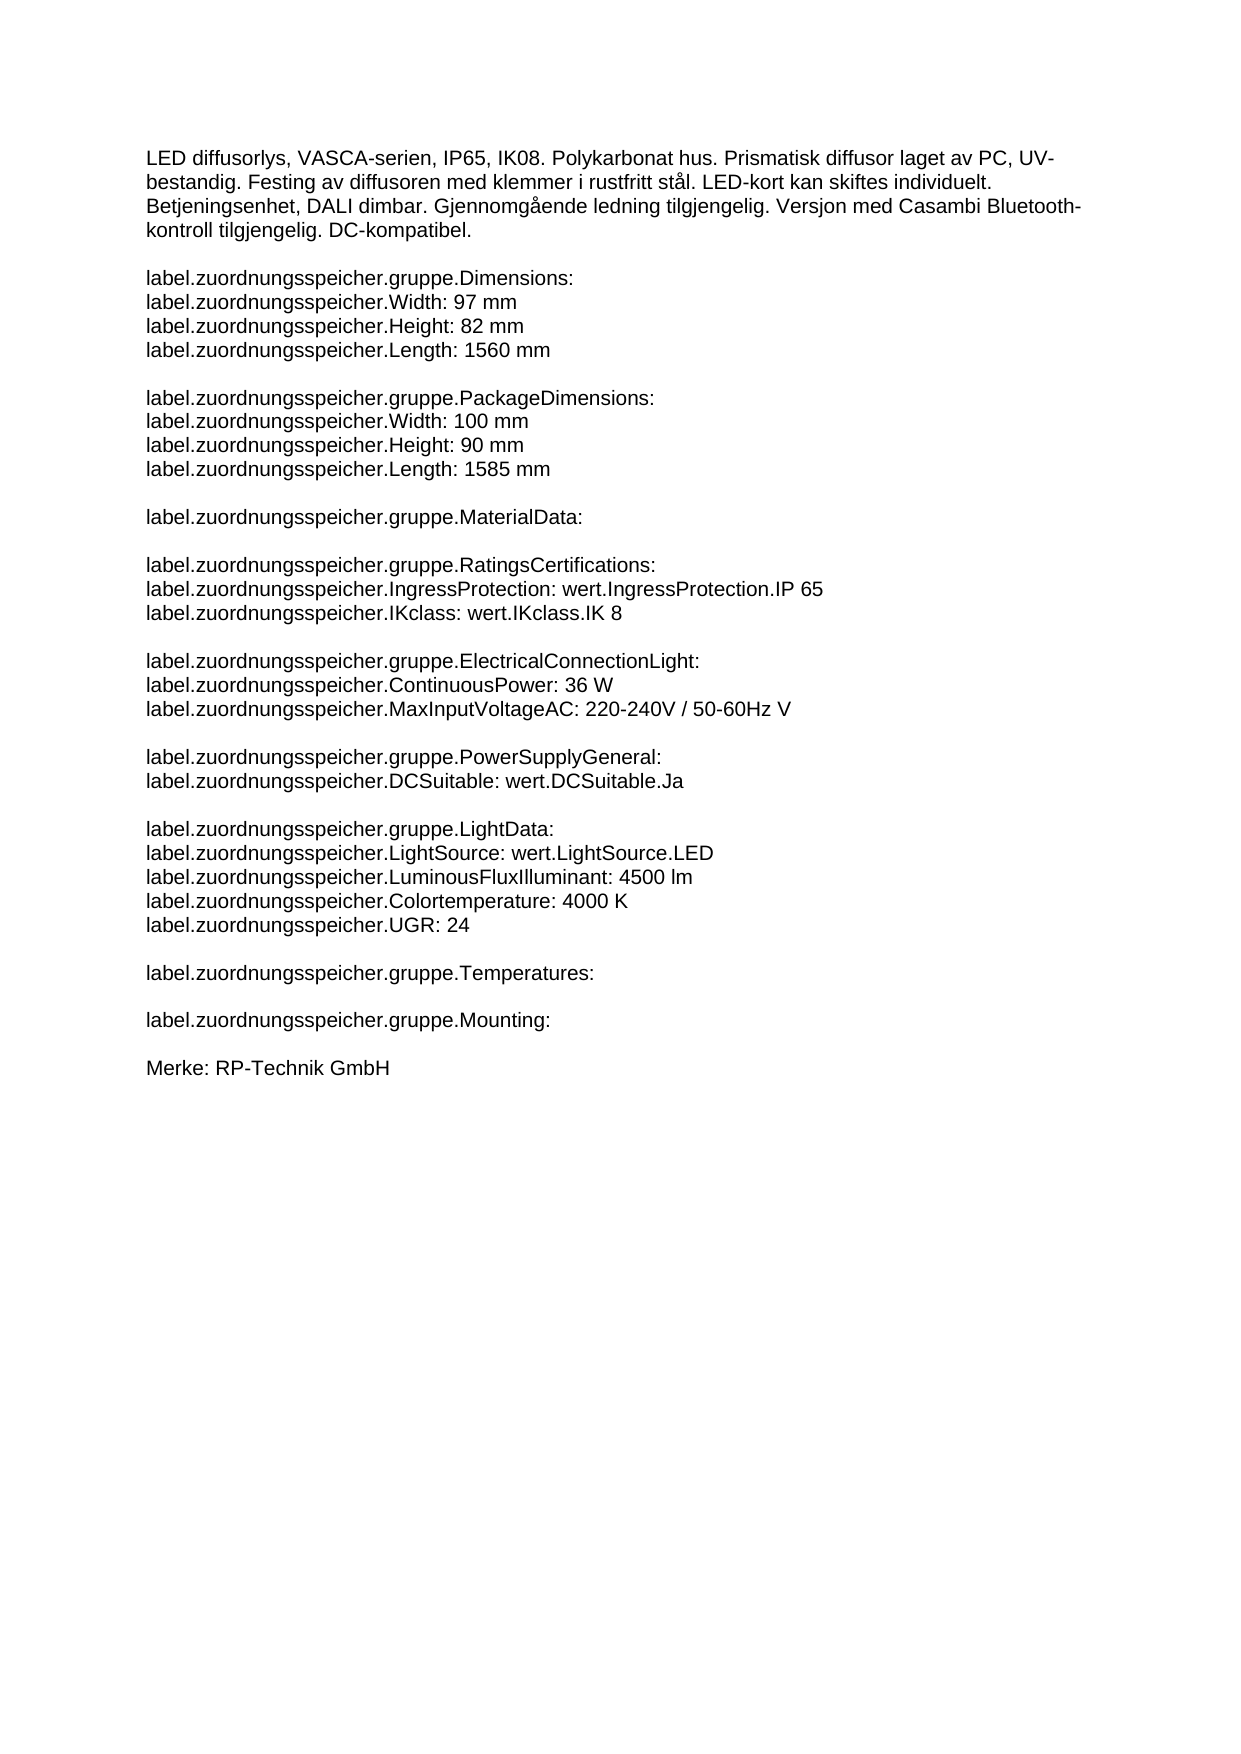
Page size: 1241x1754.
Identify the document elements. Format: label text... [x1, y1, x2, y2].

text label.zuordnungsspeicher.Length: 1560 mm [146, 337, 1094, 361]
text label.zuordnungsspeicher.IKclass: wert.IKclass.IK 8 [146, 601, 1094, 625]
text label.zuordnungsspeicher.LuminousFluxIlluminant: 4500 lm [146, 864, 1094, 888]
text label.zuordnungsspeicher.Colortemperature: 4000 K [146, 888, 1094, 912]
text Merke: RP-Technik GmbH [146, 1056, 1094, 1080]
text label.zuordnungsspeicher.Width: 100 mm [146, 409, 1094, 433]
text label.zuordnungsspeicher.gruppe.MaterialData: [146, 505, 1094, 529]
text LED diffusorlys, VASCA-serien, IP65, IK08. Polykarbonat hus. Prismatisk diffusor laget av PC, UV-bestandig. Festing av diffusoren med klemmer i rustfritt stål. LED-kort kan skiftes individuelt. Betjeningsenhet, DALI dimbar. Gjennomgående ledning tilgjengelig. Versjon med Casambi Bluetooth-kontroll tilgjengelig. DC-kompatibel. [146, 146, 1094, 242]
text label.zuordnungsspeicher.LightSource: wert.LightSource.LED [146, 841, 1094, 864]
text label.zuordnungsspeicher.DCSuitable: wert.DCSuitable.Ja [146, 769, 1094, 793]
text label.zuordnungsspeicher.MaxInputVoltageAC: 220-240V / 50-60Hz V [146, 697, 1094, 721]
text label.zuordnungsspeicher.Width: 97 mm [146, 289, 1094, 313]
text label.zuordnungsspeicher.gruppe.RatingsCertifications: [146, 553, 1094, 577]
text label.zuordnungsspeicher.gruppe.Temperatures: [146, 960, 1094, 984]
text label.zuordnungsspeicher.UGR: 24 [146, 912, 1094, 936]
text label.zuordnungsspeicher.gruppe.PowerSupplyGeneral: [146, 745, 1094, 769]
text label.zuordnungsspeicher.gruppe.LightData: [146, 817, 1094, 841]
text label.zuordnungsspeicher.Height: 82 mm [146, 313, 1094, 337]
text label.zuordnungsspeicher.gruppe.Mounting: [146, 1008, 1094, 1032]
text label.zuordnungsspeicher.Length: 1585 mm [146, 457, 1094, 481]
text label.zuordnungsspeicher.gruppe.ElectricalConnectionLight: [146, 649, 1094, 673]
text label.zuordnungsspeicher.gruppe.PackageDimensions: [146, 385, 1094, 409]
text label.zuordnungsspeicher.ContinuousPower: 36 W [146, 673, 1094, 697]
text label.zuordnungsspeicher.gruppe.Dimensions: [146, 266, 1094, 289]
text label.zuordnungsspeicher.Height: 90 mm [146, 433, 1094, 457]
text label.zuordnungsspeicher.IngressProtection: wert.IngressProtection.IP 65 [146, 577, 1094, 601]
